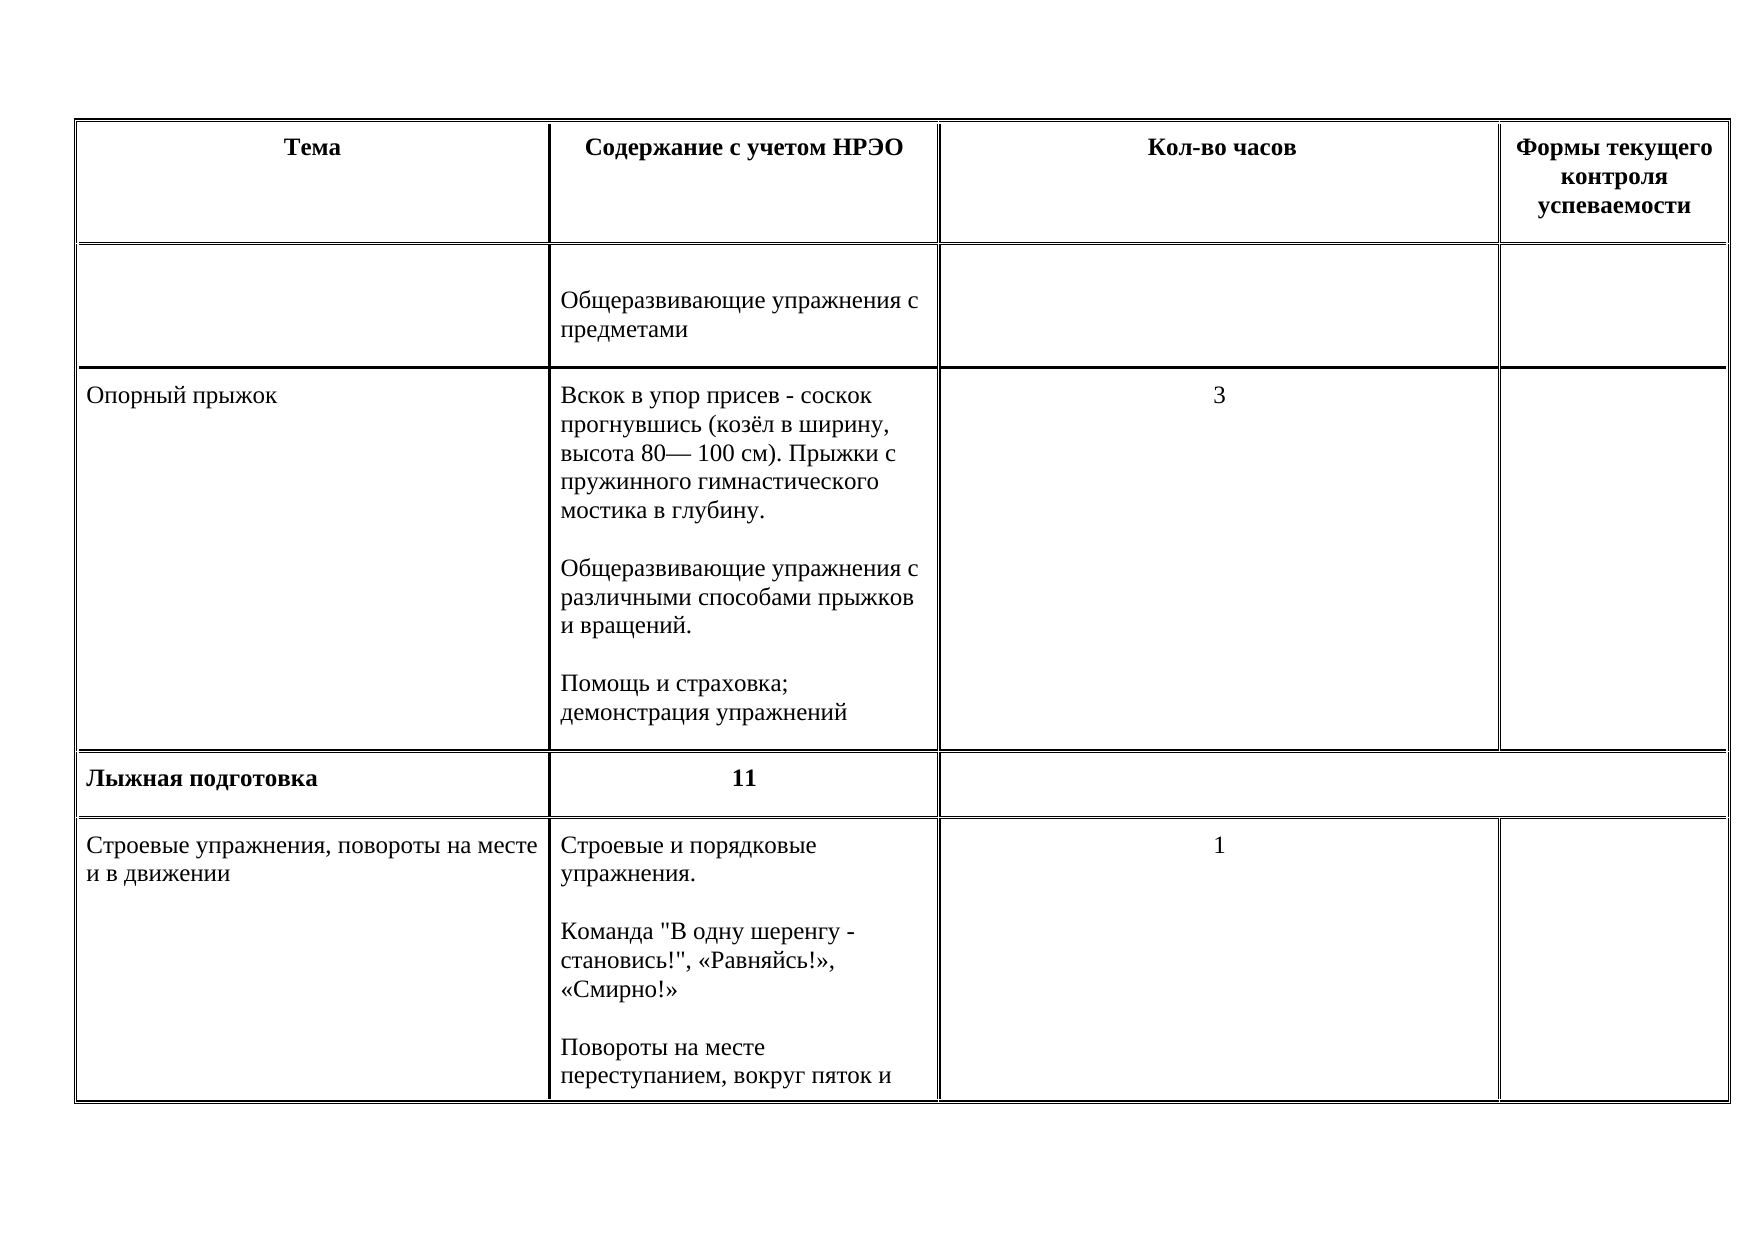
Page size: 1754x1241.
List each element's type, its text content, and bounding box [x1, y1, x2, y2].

table_cell 2 [941, 245, 1498, 366]
table_cell [1500, 816, 1729, 1100]
table_cell 11 [551, 753, 937, 816]
table_cell [1501, 366, 1728, 749]
table_cell [941, 749, 1728, 816]
table_header Содержание с учетом НРЭО [549, 120, 939, 242]
table_header Тема [77, 122, 549, 242]
table_header Формы текущего контроля успеваемости [1500, 122, 1728, 242]
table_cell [551, 245, 937, 366]
table_cell Лыжная подготовка [77, 749, 548, 816]
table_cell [549, 816, 939, 1100]
table_cell Вскок в упор присев - соскок прогнувшись (козёл в ширину, высота 80— 100 см). Прыжки с пружинного гимнастического мостика в глубину. Общеразвивающие упражнения с различными способами прыжков и вращений. Помощь и страховка; демонстрация упражнений [551, 369, 937, 749]
table_header Кол-во часов [939, 122, 1499, 242]
table_cell 1 [939, 819, 1499, 1100]
table_cell Висы и упоры. Лазание. [75, 242, 549, 366]
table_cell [75, 816, 549, 1100]
table_cell [1500, 242, 1729, 366]
table_cell Опорный прыжок [77, 366, 548, 749]
table_cell 3 [941, 369, 1498, 749]
